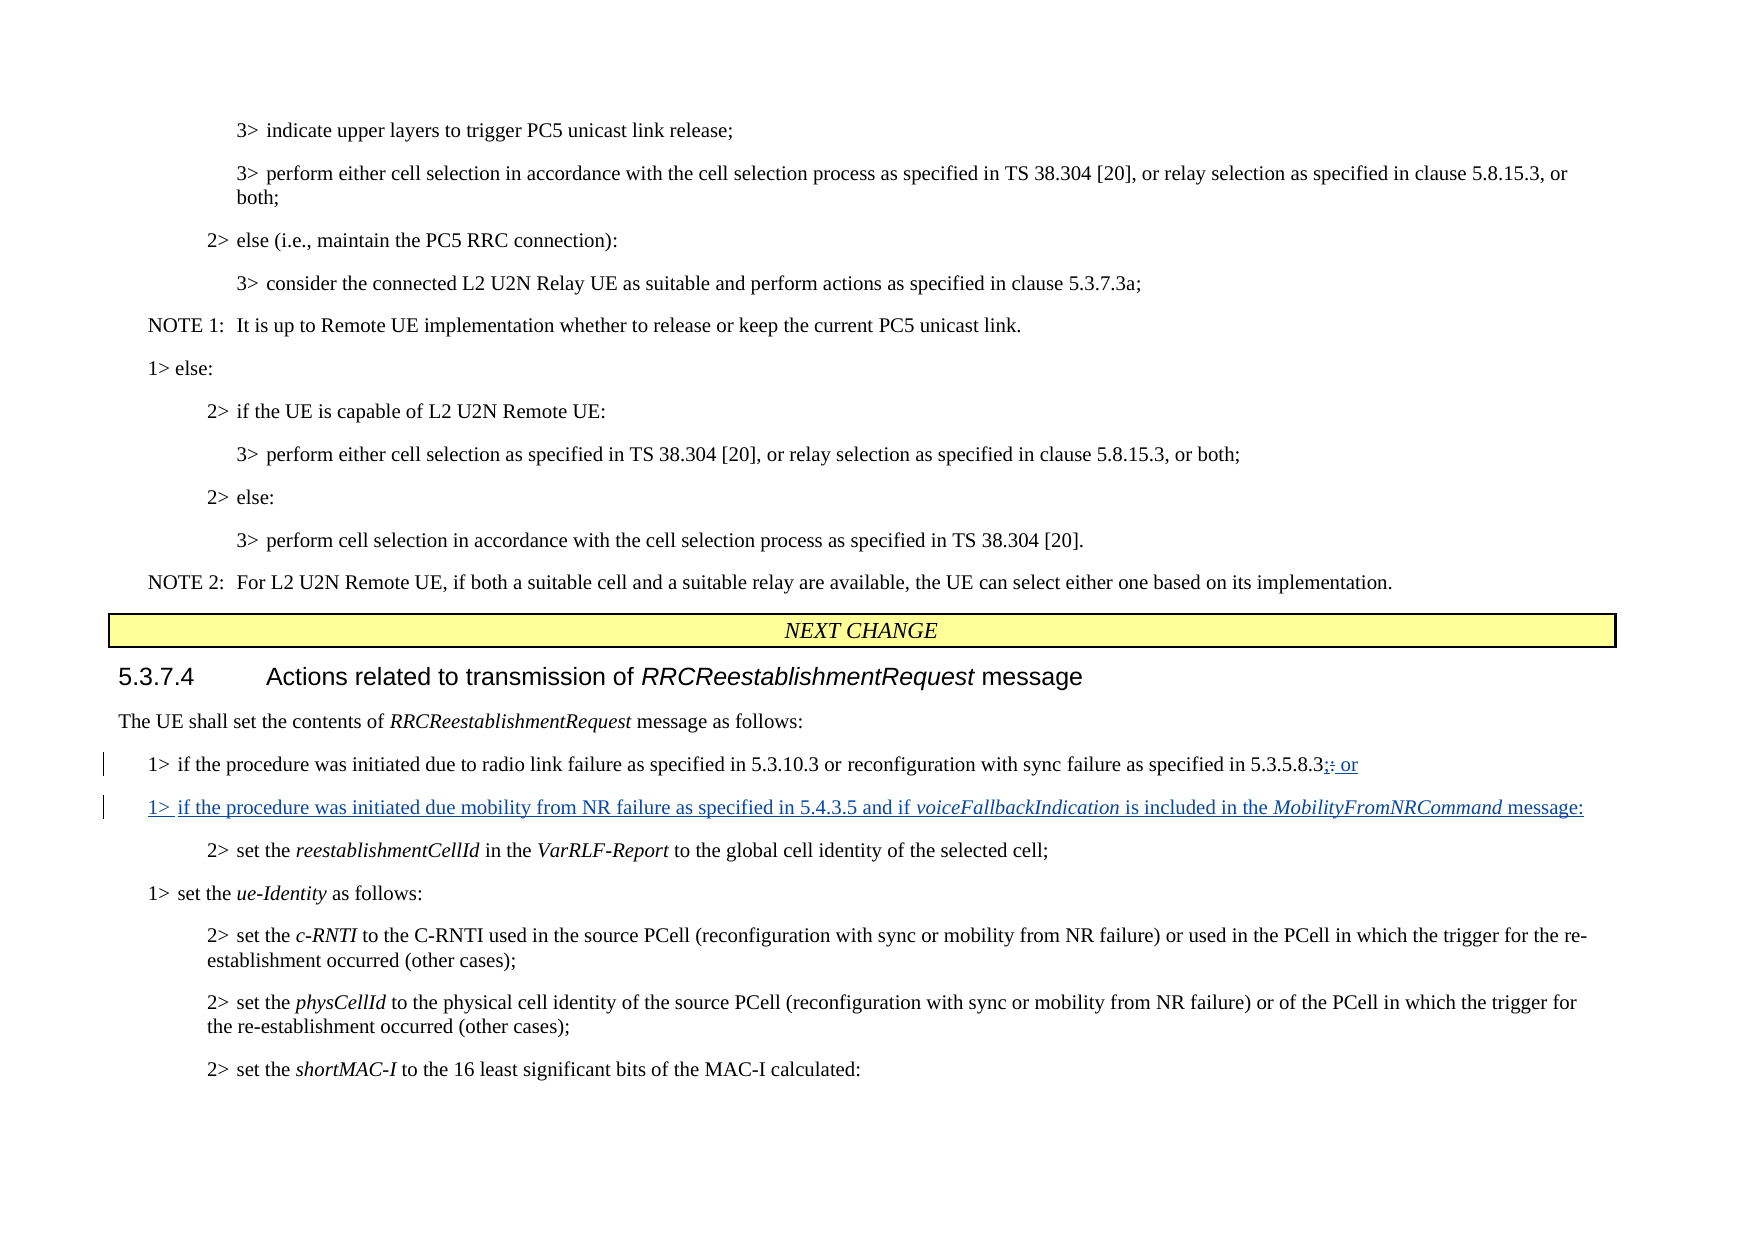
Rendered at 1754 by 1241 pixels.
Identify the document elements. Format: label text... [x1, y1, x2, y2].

text 3> consider the connected L2 U2N Relay UE as suitable and perform actions as specified in clause 5.3.7.3a; [236, 271, 1606, 295]
text 3> perform either cell selection in accordance with the cell selection process as specified in TS 38.304 [20], or relay selection as specified in clause 5.8.15.3, or both; [236, 161, 1606, 209]
subtitle 5.3.7.4 Actions related to transmission of RRCReestablishmentRequest message [118, 662, 1606, 691]
text 2> set the reestablishmentCellId in the VarRLF-Report to the global cell identity of the selected cell; [207, 838, 1606, 862]
text 1> set the ue-Identity as follows: [148, 881, 1606, 905]
text NOTE 1: It is up to Remote UE implementation whether to release or keep the current PC5 unicast link. [148, 313, 1606, 337]
text 2> set the shortMAC-I to the 16 least significant bits of the MAC-I calculated: [207, 1057, 1606, 1081]
text 3> perform either cell selection as specified in TS 38.304 [20], or relay selection as specified in clause 5.8.15.3, or both; [236, 442, 1606, 466]
text 2> if the UE is capable of L2 U2N Remote UE: [207, 399, 1606, 423]
text The UE shall set the contents of RRCReestablishmentRequest message as follows: [118, 709, 1606, 733]
text 3> perform cell selection in accordance with the cell selection process as specified in TS 38.304 [20]. [236, 527, 1606, 552]
text 2> set the physCellId to the physical cell identity of the source PCell (reconfiguration with sync or mobility from NR failure) or of the PCell in which the trigger for the re-establishment occurred (other cases); [207, 990, 1606, 1038]
text 2> else: [207, 485, 1606, 509]
text 3> indicate upper layers to trigger PC5 unicast link release; [236, 118, 1606, 142]
text NOTE 2: For L2 U2N Remote UE, if both a suitable cell and a suitable relay are available, the UE can select either one based on its implementation. [148, 570, 1606, 594]
text 1> if the procedure was initiated due to radio link failure as specified in 5.3.10.3 or reconfiguration with sync failure as specified in 5.3.5.8.3 [148, 752, 1606, 776]
text 2> set the c-RNTI to the C-RNTI used in the source PCell (reconfiguration with sync or mobility from NR failure) or used in the PCell in which the trigger for the re-establishment occurred (other cases); [207, 923, 1606, 972]
text 1> else: [148, 356, 1606, 380]
text 2> else (i.e., maintain the PC5 RRC connection): [207, 228, 1606, 252]
text NEXT CHANGE [110, 615, 1614, 646]
